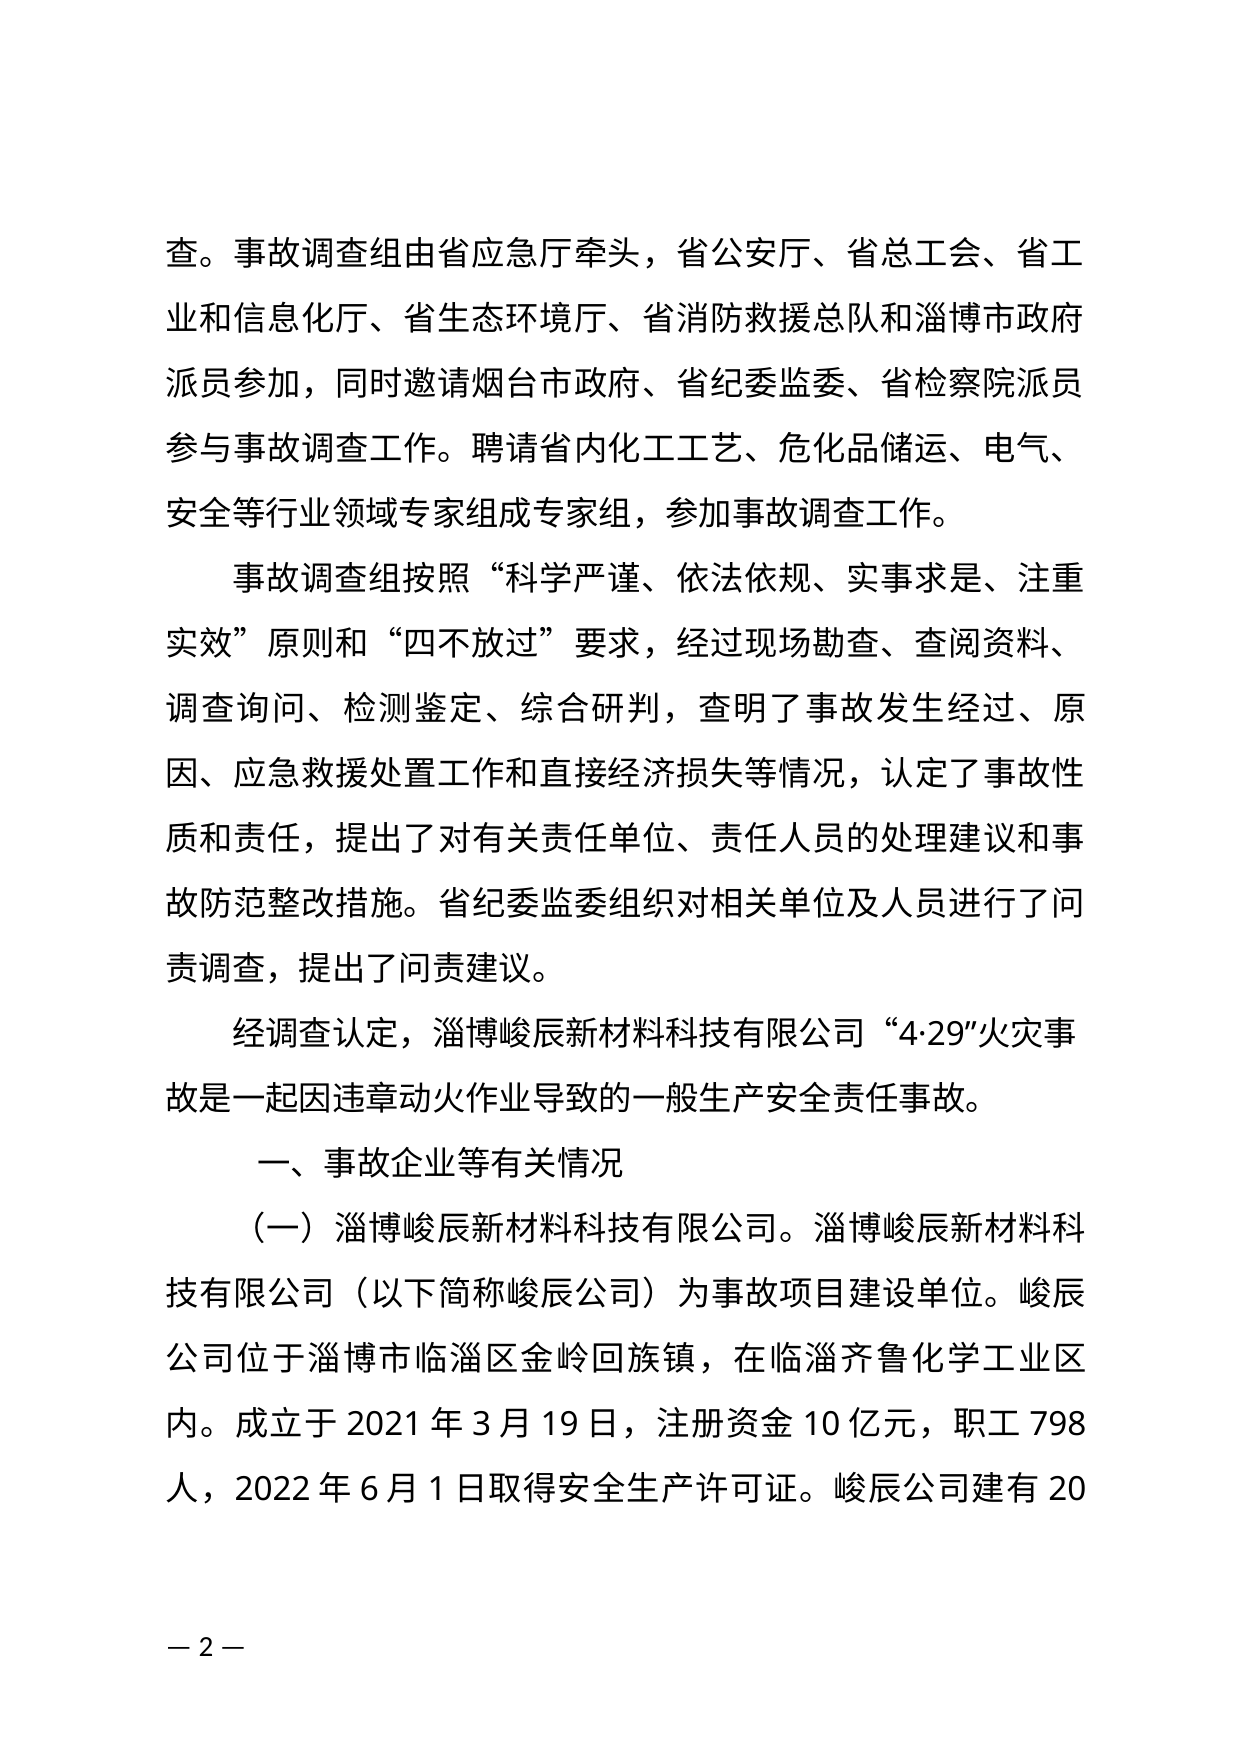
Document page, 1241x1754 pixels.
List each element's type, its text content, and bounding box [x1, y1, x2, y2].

title 经调查认定，淄博峻辰新材料科技有限公司“4·29”火灾事故是一起因违章动火作业导致的一般生产安全责任事故。 [165, 998, 1087, 1128]
list 事故调查组按照“科学严谨、依法依规、实事求是、注重实效”原则和“四不放过”要求，经过现场勘查、查阅资料、调查询问、检测鉴定、综合研判，查明了事故发生经过、原因、应急救援处置工作和直接经济损失等情况，认定了事故性质和责任，提出了对有关责任单位、责任人员的处理建议和事故防范整改措施。省纪委监委组织对相关单位及人员进行了问责调查，提出了问责建议。 [165, 543, 1087, 998]
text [165, 1193, 1087, 1518]
subtitle 一、事故企业等有关情况 [165, 1128, 1087, 1193]
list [165, 218, 1087, 543]
